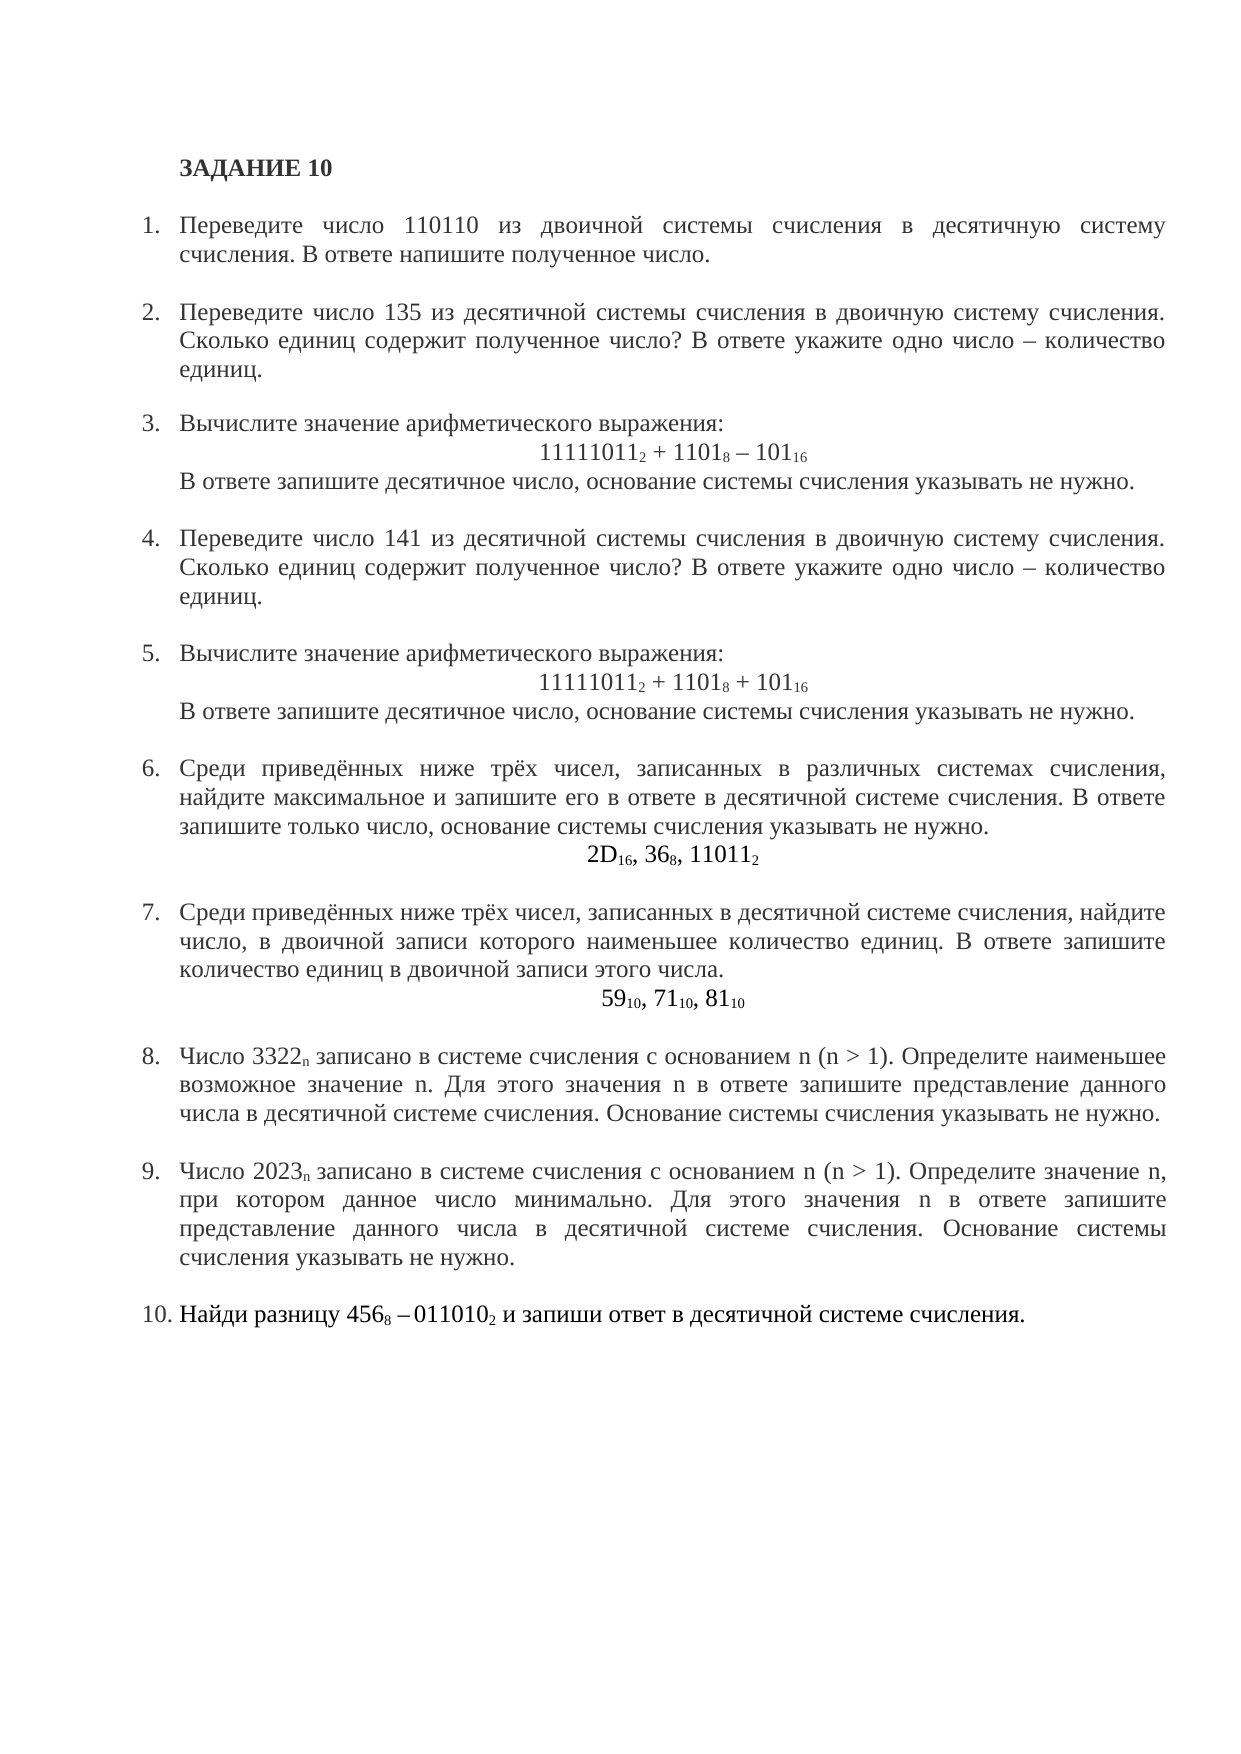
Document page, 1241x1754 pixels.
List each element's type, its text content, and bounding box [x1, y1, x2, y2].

list Найди разницу 4568 – 0110102 и запиши ответ в десятичной системе счисления. [142, 1299, 1167, 1328]
list 111110112 + 11018 – 10116 [179, 437, 1167, 466]
list Переведите число 141 из десятичной системы счисления в двоичную систему счисления. Сколько единиц содержит полученное число? В ответе укажите одно число – количество единиц. [142, 523, 1167, 609]
list Среди приведённых ниже трёх чисел, записанных в десятичной системе счисления, найдите число, в двоичной записи которого наименьшее количество единиц. В ответе запишите количество единиц в двоичной записи этого числа. [142, 897, 1167, 983]
list Вычислите значение арифметического выражения: [142, 638, 1167, 667]
list Среди приведённых ниже трёх чисел, записанных в различных системах счисления, найдите максимальное и запишите его в ответе в десятичной системе счисления. В ответе запишите только число, основание системы счисления указывать не нужно. [142, 753, 1167, 839]
list 111110112 + 11018 + 10116 [179, 667, 1167, 696]
list Переведите число 110110 из двоичной системы счисления в десятичную систему счисления. В ответе напишите полученное число. [142, 210, 1167, 268]
list В ответе запишите десятичное число, основание системы счисления указывать не нужно. [179, 696, 1167, 724]
list Число 2023n записано в системе счисления с основанием n (n > 1). Определите значение n, при котором данное число минимально. Для этого значения n в ответе запишите представление данного числа в десятичной системе счисления. Основание системы счисления указывать не нужно. [142, 1156, 1167, 1271]
list В ответе запишите десятичное число, основание системы счисления указывать не нужно. [179, 466, 1167, 494]
list 5910, 7110, 8110 [179, 983, 1167, 1012]
list ЗАДАНИЕ 10 [179, 153, 1167, 182]
list Число 3322n записано в системе счисления с основанием n (n > 1). Определите наименьшее возможное значение n. Для этого значения n в ответе запишите представление данного числа в десятичной системе счисления. Основание системы счисления указывать не нужно. [142, 1041, 1167, 1127]
list Вычислите значение арифметического выражения: [142, 408, 1167, 437]
list 2D16, 368, 110112 [179, 839, 1167, 868]
list Переведите число 135 из десятичной системы счисления в двоичную систему счисления. Сколько единиц содержит полученное число? В ответе укажите одно число – количество единиц. [142, 297, 1167, 383]
